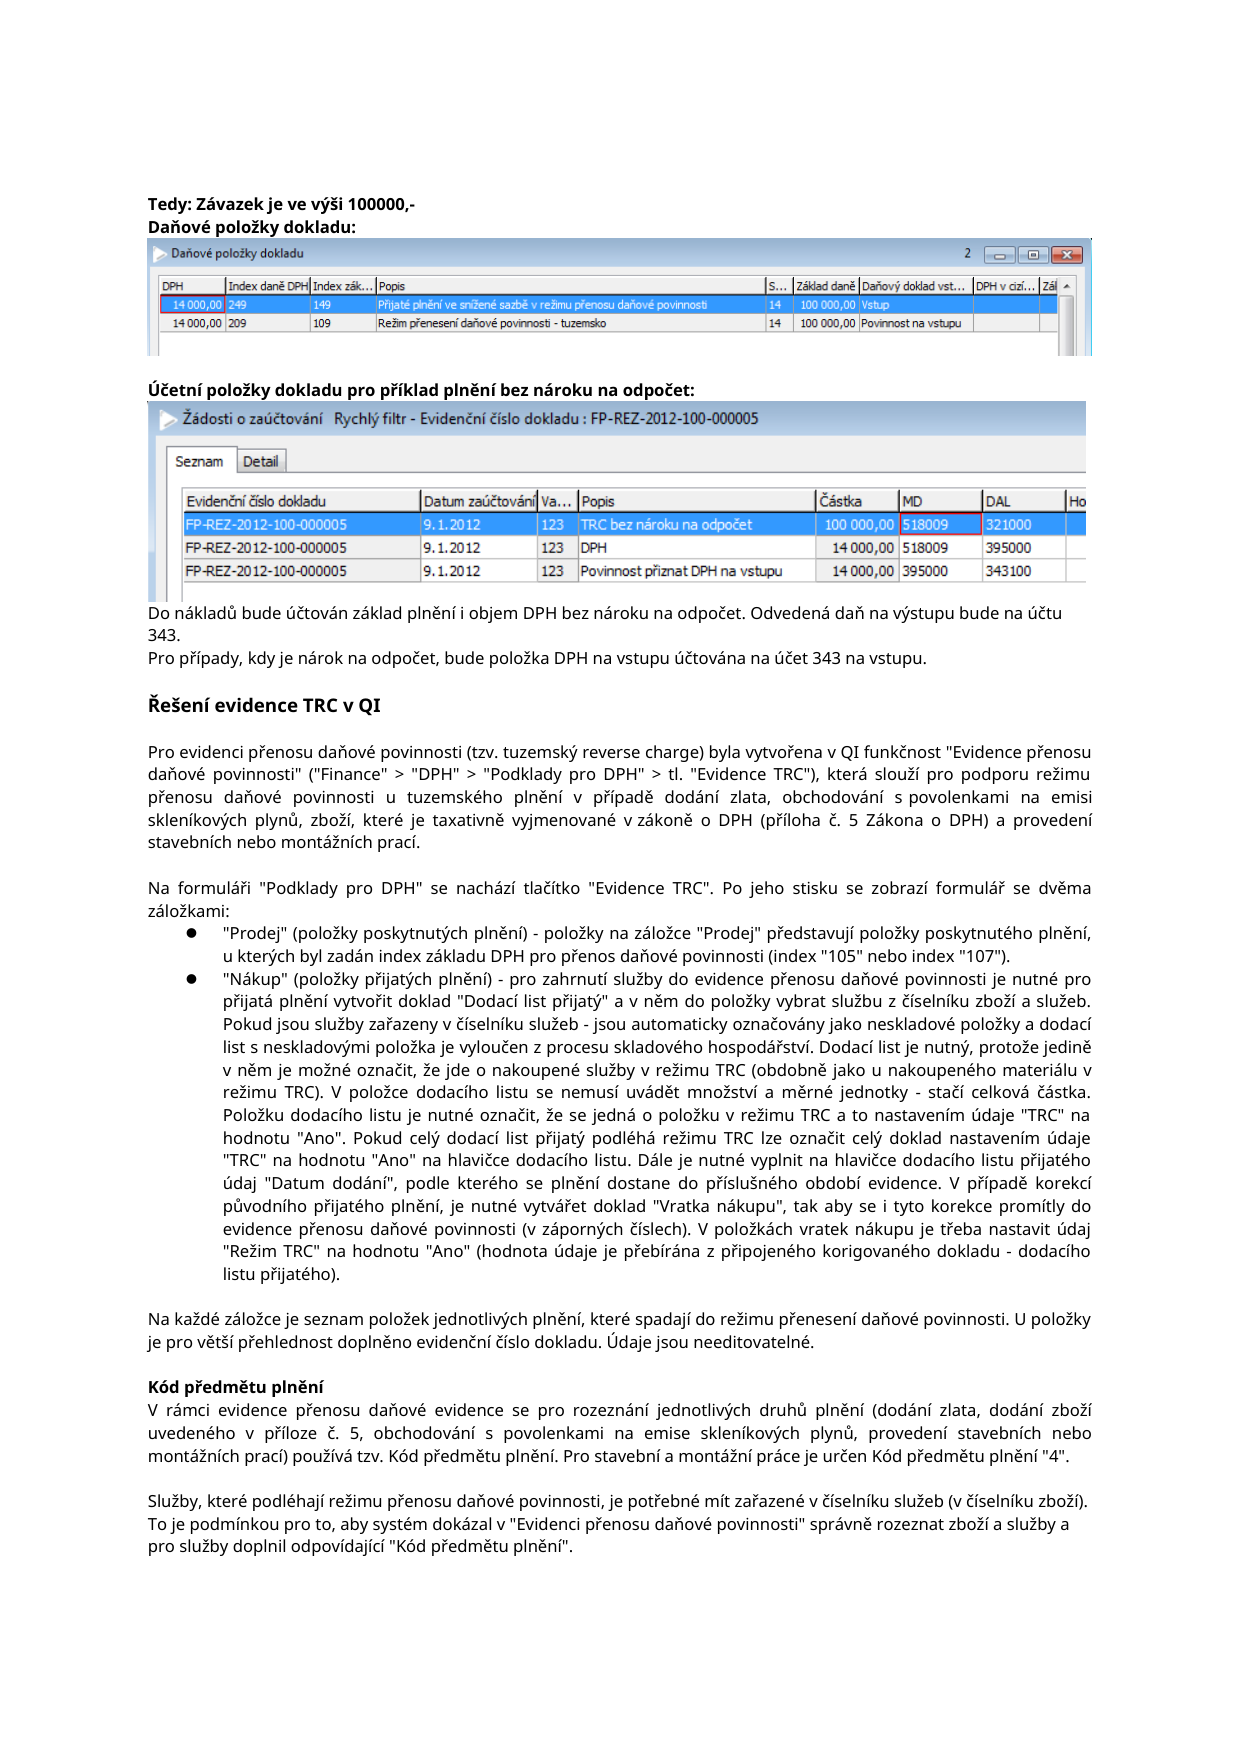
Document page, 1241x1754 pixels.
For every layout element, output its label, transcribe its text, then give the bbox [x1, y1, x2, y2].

picture [147, 238, 1092, 356]
list V rámci evidence přenosu daňové evidence se pro rozeznání jednotlivých druhů plnění (dodání zlata, dodání zboží uvedeného v příloze č. 5, obchodování s povolenkami na emise skleníkových plynů, provedení stavebních nebo montážních prací) používá tzv. Kód předmětu plnění. Pro stavební a montážní práce je určen Kód předmětu plnění "4". [148, 1399, 1093, 1467]
list Kód předmětu plnění [148, 1376, 1093, 1399]
list Na každé záložce je seznam položek jednotlivých plnění, které spadají do režimu přenesení daňové povinnosti. U položky je pro větší přehlednost doplněno evidenční číslo dokladu. Údaje jsou needitovatelné. [148, 1308, 1093, 1353]
picture [147, 401, 1086, 602]
list Řešení evidence TRC v QI [148, 692, 1093, 718]
list "Nákup" (položky přijatých plnění) - pro zahrnutí služby do evidence přenosu daňové povinnosti je nutné pro přijatá plnění vytvořit doklad "Dodací list přijatý" a v něm do položky vybrat službu z číselníku zboží a služeb. Pokud jsou služby zařazeny v číselníku služeb - jsou automaticky označovány jako neskladové položky a dodací list s neskladovými položka je vyloučen z procesu skladového hospodářství. Dodací list je nutný, protože jedině v něm je možné označit, že jde o nakoupené služby v režimu TRC (obdobně jako u nakoupeného materiálu v režimu TRC). V položce dodacího listu se nemusí uvádět množství a měrné jednotky - stačí celková částka. Položku dodacího listu je nutné označit, že se jedná o položku v režimu TRC a to nastavením údaje "TRC" na hodnotu "Ano". Pokud celý dodací list přijatý podléhá režimu TRC lze označit celý doklad nastavením údaje "TRC" na hodnotu "Ano" na hlavičce dodacího listu. Dále je nutné vyplnit na hlavičce dodacího listu přijatého údaj "Datum dodání", podle kterého se plnění dostane do příslušného období evidence. V případě korekcí původního přijatého plnění, je nutné vytvářet doklad "Vratka nákupu", tak aby se i tyto korekce promítly do evidence přenosu daňové povinnosti (v záporných číslech). V položkách vratek nákupu je třeba nastavit údaj "Režim TRC" na hodnotu "Ano" (hodnota údaje je přebírána z připojeného korigovaného dokladu - dodacího listu přijatého). [185, 967, 1093, 1285]
list Služby, které podléhají režimu přenosu daňové povinnosti, je potřebné mít zařazené v číselníku služeb (v číselníku zboží). To je podmínkou pro to, aby systém dokázal v "Evidenci přenosu daňové povinnosti" správně rozeznat zboží a služby a pro služby doplnil odpovídající "Kód předmětu plnění". [148, 1490, 1093, 1558]
list "Prodej" (položky poskytnutých plnění) - položky na záložce "Prodej" představují položky poskytnutého plnění, u kterých byl zadán index základu DPH pro přenos daňové povinnosti (index "105" nebo index "107"). [185, 922, 1093, 967]
list Pro evidenci přenosu daňové povinnosti (tzv. tuzemský reverse charge) byla vytvořena v QI funkčnost "Evidence přenosu daňové povinnosti" ("Finance" > "DPH" > "Podklady pro DPH" > tl. "Evidence TRC"), která slouží pro podporu režimu přenosu daňové povinnosti u tuzemského plnění v případě dodání zlata, obchodování s povolenkami na emisi skleníkových plynů, zboží, které je taxativně vyjmenované v zákoně o DPH (příloha č. 5 Zákona o DPH) a provedení stavebních nebo montážních prací. [148, 740, 1093, 854]
text Tedy: Závazek je ve výši 100000,- [148, 193, 1093, 216]
list Na formuláři "Podklady pro DPH" se nachází tlačítko "Evidence TRC". Po jeho stisku se zobrazí formulář se dvěma záložkami: [148, 877, 1093, 922]
text Pro případy, kdy je nárok na odpočet, bude položka DPH na vstupu účtována na účet 343 na vstupu. [148, 647, 1093, 669]
text Do nákladů bude účtován základ plnění i objem DPH bez nároku na odpočet. Odvedená daň na výstupu bude na účtu 343. [148, 601, 1093, 647]
text Účetní položky dokladu pro příklad plnění bez nároku na odpočet: [148, 378, 1093, 401]
